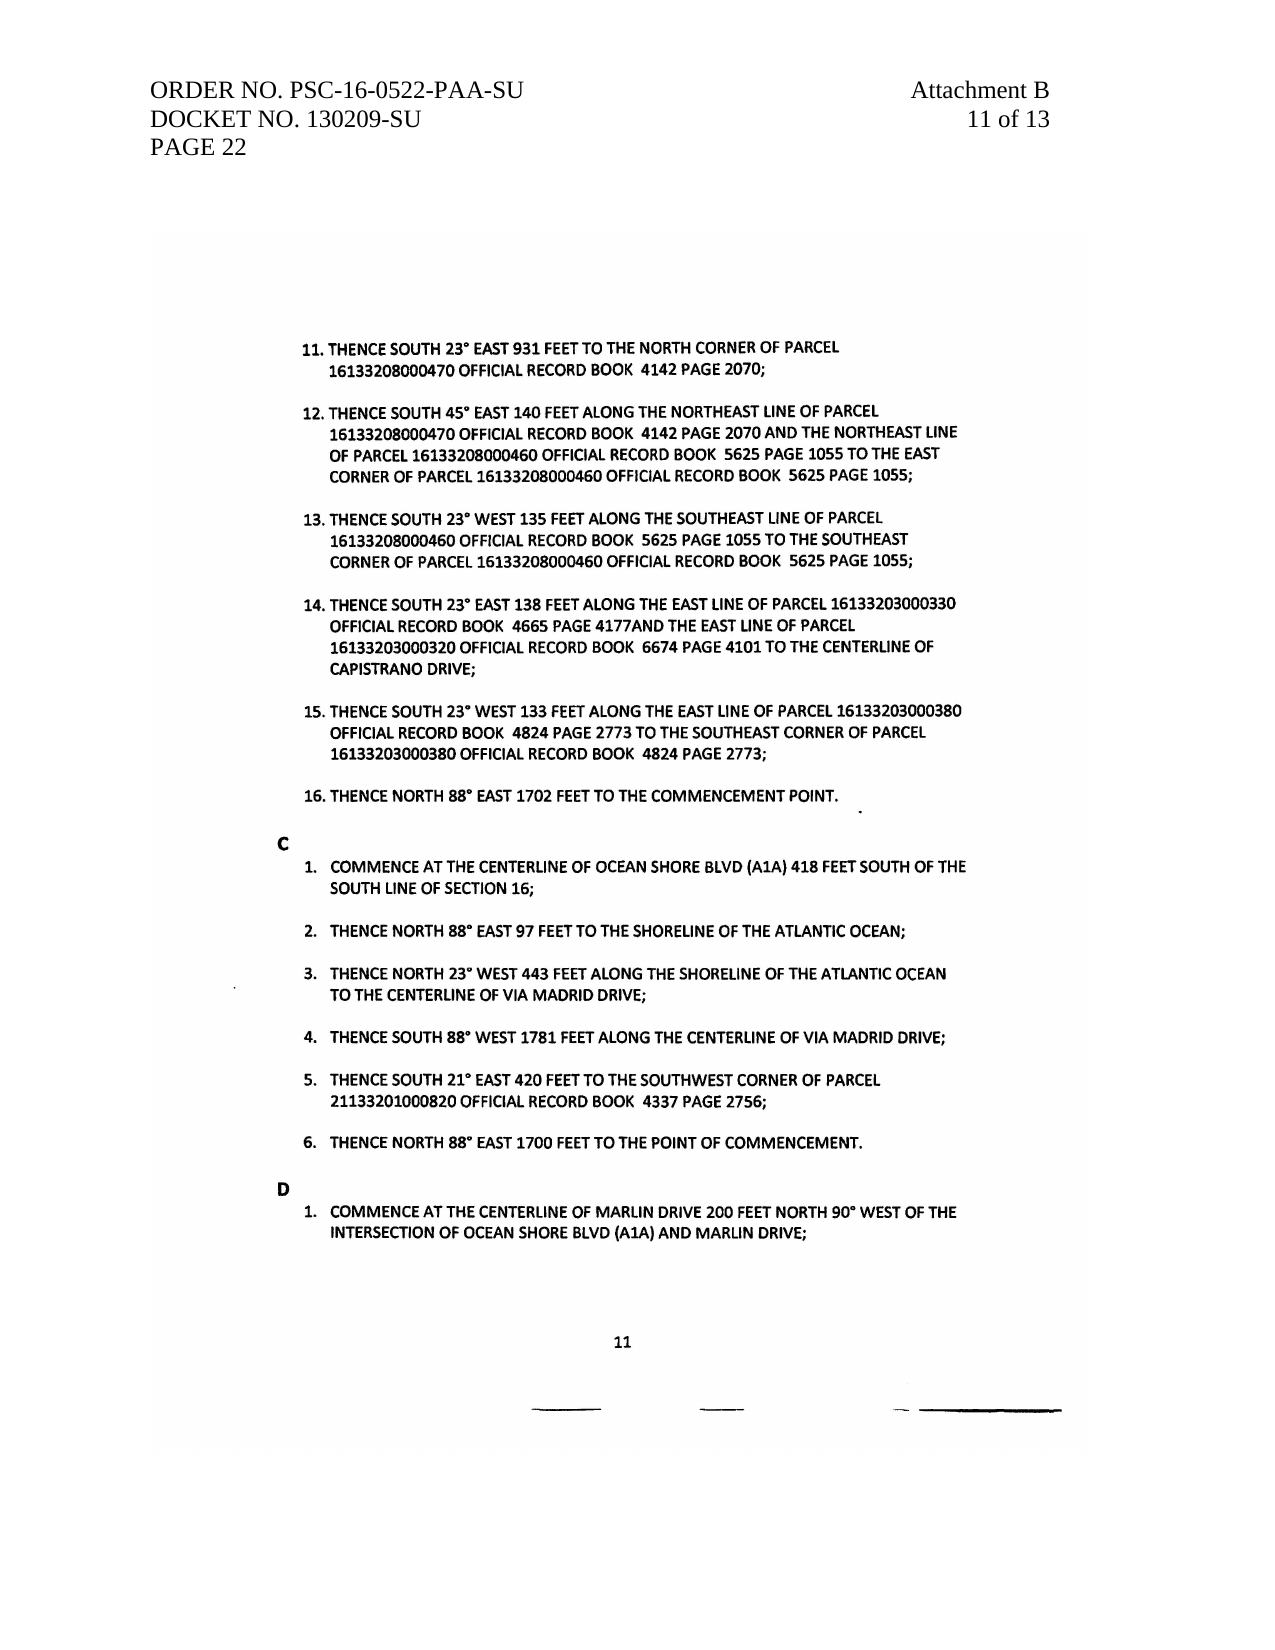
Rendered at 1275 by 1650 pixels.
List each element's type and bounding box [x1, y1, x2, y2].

picture [150, 231, 1089, 1455]
